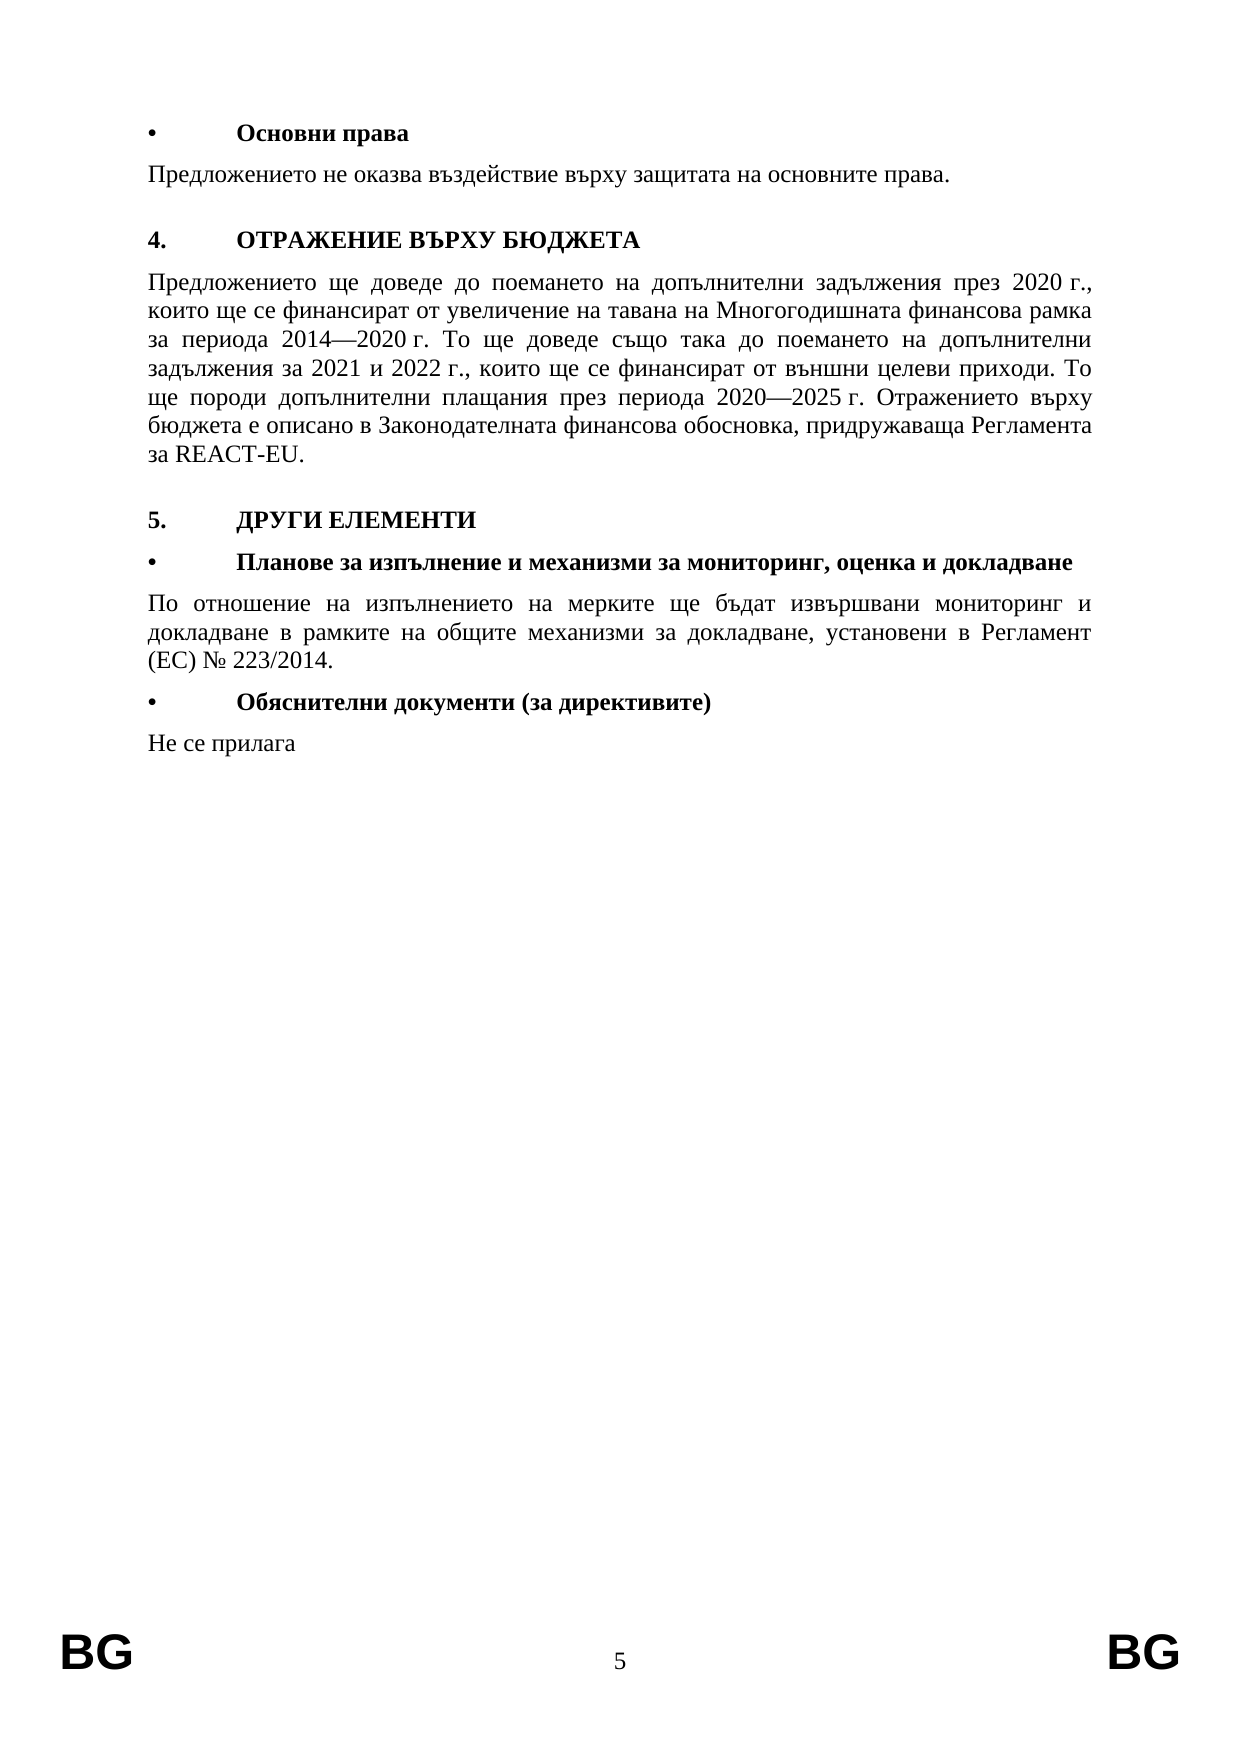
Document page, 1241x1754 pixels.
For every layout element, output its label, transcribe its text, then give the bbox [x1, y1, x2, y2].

subtitle • Планове за изпълнение и механизми за мониторинг, оценка и докладване [148, 547, 1093, 576]
text Предложението не оказва въздействие върху защитата на основните права. [148, 159, 1093, 188]
subtitle 4. ОТРАЖЕНИЕ ВЪРХУ БЮДЖЕТА [148, 226, 1093, 254]
text Не се прилага [148, 728, 1093, 757]
text По отношение на изпълнението на мерките ще бъдат извършвани мониторинг и докладване в рамките на общите механизми за докладване, установени в Регламент (ЕС) № 223/2014. [148, 588, 1093, 674]
subtitle 5. ДРУГИ ЕЛЕМЕНТИ [148, 506, 1093, 534]
subtitle • Обяснителни документи (за директивите) [148, 687, 1093, 716]
subtitle • Основни права [148, 118, 1093, 147]
text Предложението ще доведе до поемането на допълнителни задължения през 2020 г., които ще се финансират от увеличение на тавана на Многогодишната финансова рамка за периода 2014—2020 г. То ще доведе също така до поемането на допълнителни задължения за 2021 и 2022 г., които ще се финансират от външни целеви приходи. То ще породи допълнителни плащания през периода 2020—2025 г. Отражението върху бюджета е описано в Законодателната финансова обосновка, придружаваща Регламента за REACT-EU. [148, 267, 1093, 468]
